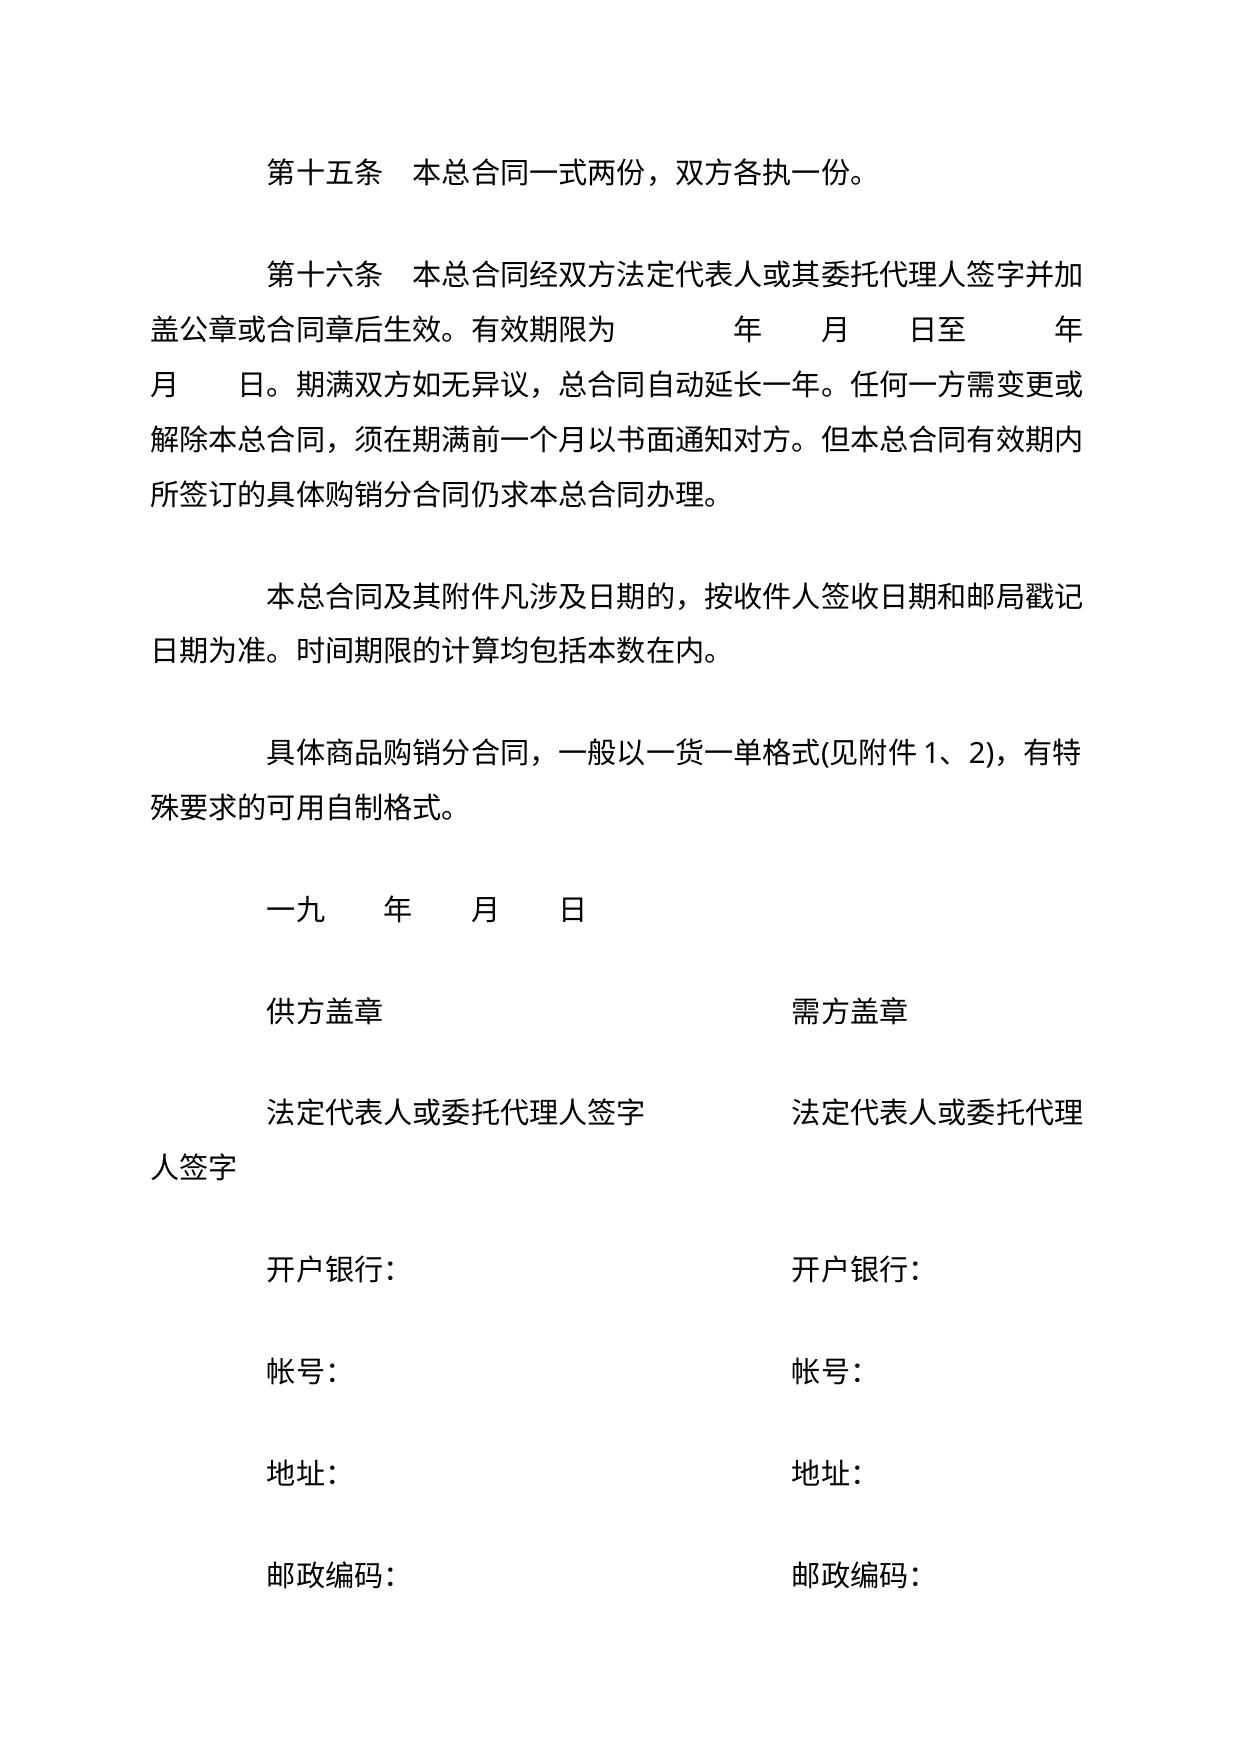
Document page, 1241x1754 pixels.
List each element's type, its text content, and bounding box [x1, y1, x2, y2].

text 法定代表人或委托代理人签字 法定代表人或委托代理人签字 [150, 1090, 1090, 1187]
text 地址： 地址： [150, 1450, 1090, 1493]
text 一九 年 月 日 [150, 887, 1090, 929]
text 具体商品购销分合同，一般以一货一单格式(见附件1、2)，有特殊要求的可用自制格式。 [150, 730, 1090, 827]
text 第十六条 本总合同经双方法定代表人或其委托代理人签字并加盖公章或合同章后生效。有效期限为 年 月 日至 年 月 日。期满双方如无异议，总合同自动延长一年。任何一方需变更或解除本总合同，须在期满前一个月以书面通知对方。但本总合同有效期内所签订的具体购销分合同仍求本总合同办理。 [150, 252, 1090, 514]
text 开户银行： 开户银行： [150, 1247, 1090, 1289]
text 供方盖章 需方盖章 [150, 988, 1090, 1031]
text 邮政编码： 邮政编码： [150, 1552, 1090, 1594]
text 本总合同及其附件凡涉及日期的，按收件人签收日期和邮局戳记日期为准。时间期限的计算均包括本数在内。 [150, 573, 1090, 670]
text 第十五条 本总合同一式两份，双方各执一份。 [150, 150, 1090, 192]
text 帐号： 帐号： [150, 1348, 1090, 1391]
